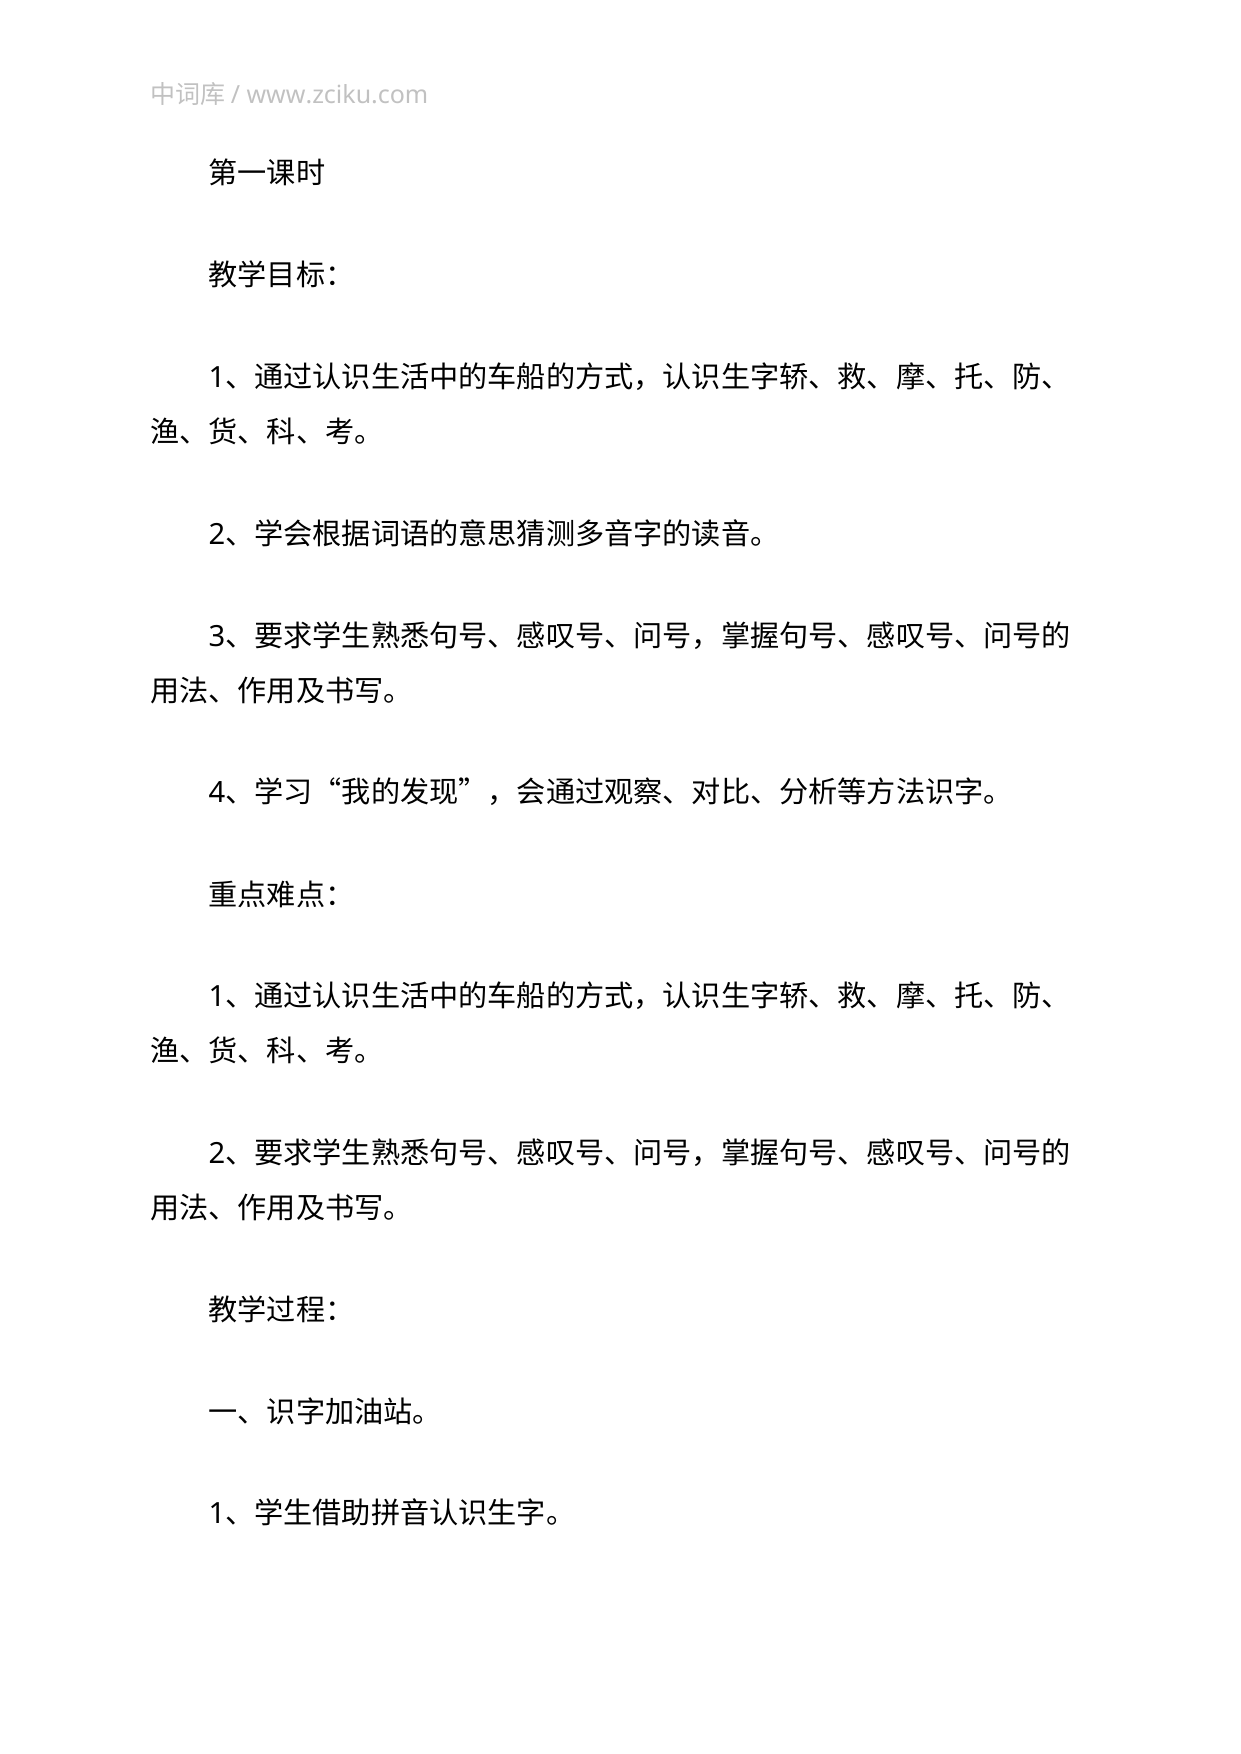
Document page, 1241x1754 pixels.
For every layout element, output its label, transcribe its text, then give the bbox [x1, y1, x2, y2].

text 2、学会根据词语的意思猜测多音字的读音。 [150, 510, 1090, 553]
text 1、通过认识生活中的车船的方式，认识生字轿、救、摩、托、防、渔、货、科、考。 [150, 973, 1090, 1070]
text 2、要求学生熟悉句号、感叹号、问号，掌握句号、感叹号、问号的用法、作用及书写。 [150, 1129, 1090, 1227]
text 1、学生借助拼音认识生字。 [150, 1490, 1090, 1532]
text 一、识字加油站。 [150, 1388, 1090, 1430]
text 教学目标： [150, 252, 1090, 294]
text 3、要求学生熟悉句号、感叹号、问号，掌握句号、感叹号、问号的用法、作用及书写。 [150, 612, 1090, 709]
text 1、通过认识生活中的车船的方式，认识生字轿、救、摩、托、防、渔、货、科、考。 [150, 353, 1090, 451]
text 第一课时 [150, 150, 1090, 192]
text 4、学习“我的发现”，会通过观察、对比、分析等方法识字。 [150, 769, 1090, 811]
text 教学过程： [150, 1286, 1090, 1329]
text 重点难点： [150, 871, 1090, 913]
